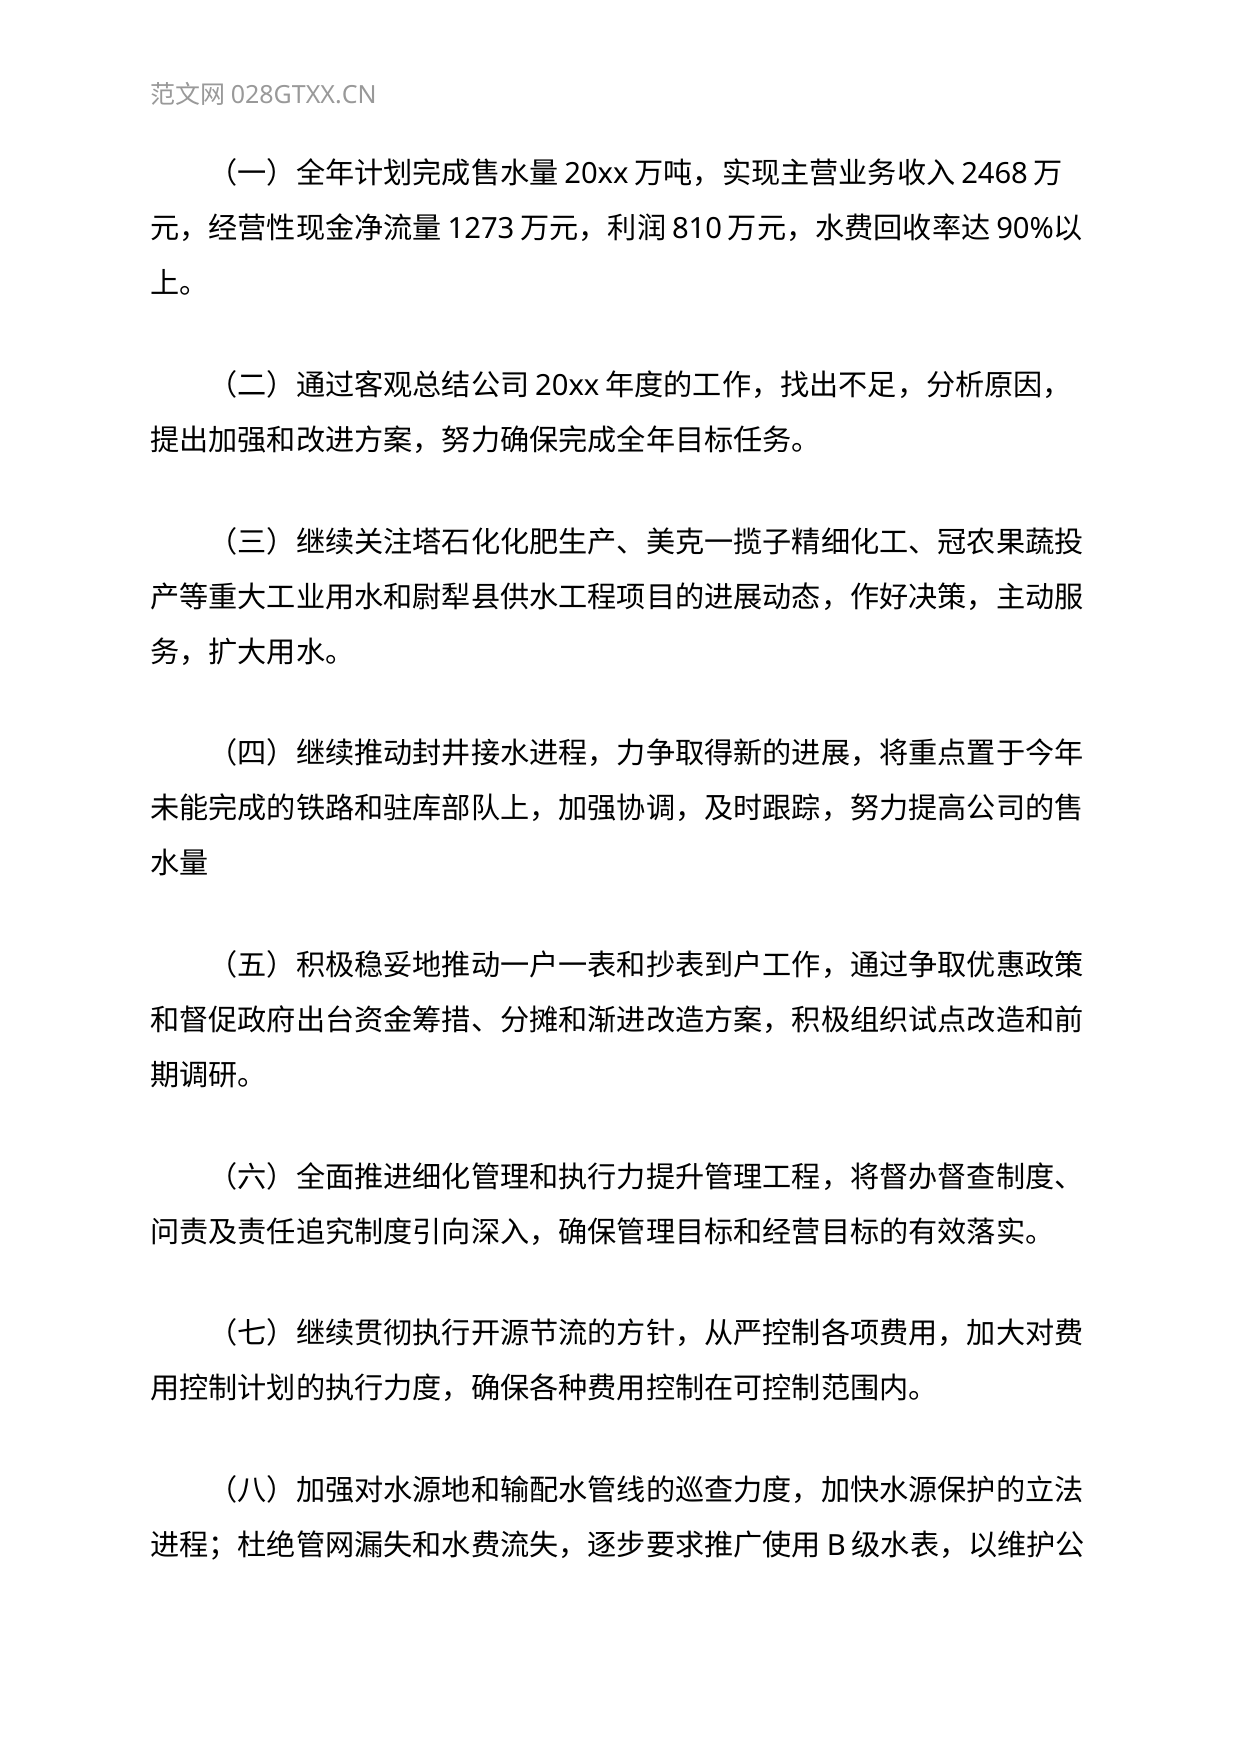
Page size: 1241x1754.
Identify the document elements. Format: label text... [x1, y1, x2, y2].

text （三）继续关注塔石化化肥生产、美克一揽子精细化工、冠农果蔬投产等重大工业用水和尉犁县供水工程项目的进展动态，作好决策，主动服务，扩大用水。 [150, 518, 1090, 671]
text （二）通过客观总结公司20xx年度的工作，找出不足，分析原因，提出加强和改进方案，努力确保完成全年目标任务。 [150, 362, 1090, 459]
text （六）全面推进细化管理和执行力提升管理工程，将督办督查制度、问责及责任追究制度引向深入，确保管理目标和经营目标的有效落实。 [150, 1153, 1090, 1250]
text （五）积极稳妥地推动一户一表和抄表到户工作，通过争取优惠政策和督促政府出台资金筹措、分摊和渐进改造方案，积极组织试点改造和前期调研。 [150, 942, 1090, 1094]
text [150, 1467, 1090, 1564]
text （七）继续贯彻执行开源节流的方针，从严控制各项费用，加大对费用控制计划的执行力度，确保各种费用控制在可控制范围内。 [150, 1310, 1090, 1407]
text （一）全年计划完成售水量20xx万吨，实现主营业务收入2468万元，经营性现金净流量1273万元，利润810万元，水费回收率达90%以上。 [150, 150, 1090, 302]
text （四）继续推动封井接水进程，力争取得新的进展，将重点置于今年未能完成的铁路和驻库部队上，加强协调，及时跟踪，努力提高公司的售水量 [150, 730, 1090, 882]
